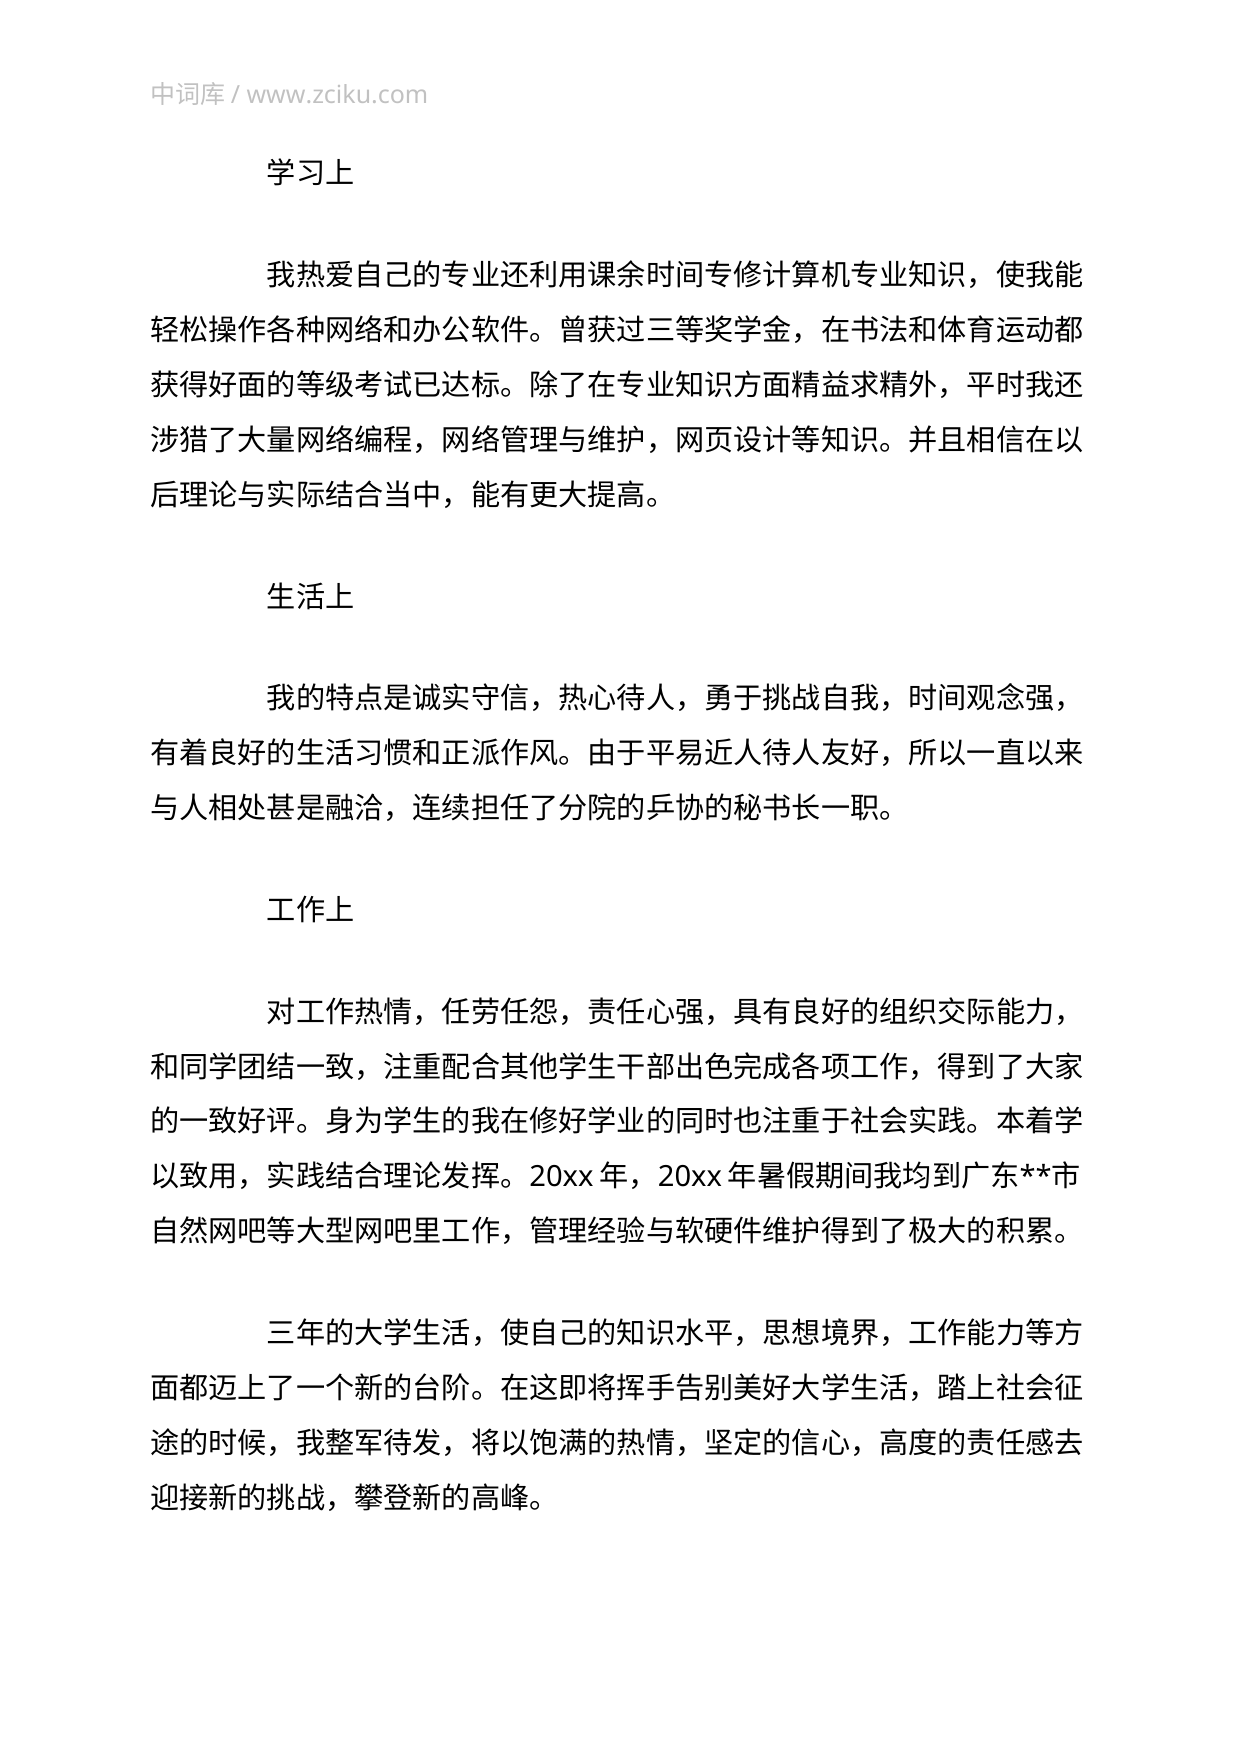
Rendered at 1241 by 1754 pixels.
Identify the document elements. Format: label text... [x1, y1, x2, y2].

text 我热爱自己的专业还利用课余时间专修计算机专业知识，使我能轻松操作各种网络和办公软件。曾获过三等奖学金，在书法和体育运动都获得好面的等级考试已达标。除了在专业知识方面精益求精外，平时我还涉猎了大量网络编程，网络管理与维护，网页设计等知识。并且相信在以后理论与实际结合当中，能有更大提高。 [150, 252, 1090, 514]
text 三年的大学生活，使自己的知识水平，思想境界，工作能力等方面都迈上了一个新的台阶。在这即将挥手告别美好大学生活，踏上社会征途的时候，我整军待发，将以饱满的热情，坚定的信心，高度的责任感去迎接新的挑战，攀登新的高峰。 [150, 1310, 1090, 1517]
text 学习上 [150, 150, 1090, 192]
text 工作上 [150, 886, 1090, 929]
text 我的特点是诚实守信，热心待人，勇于挑战自我，时间观念强，有着良好的生活习惯和正派作风。由于平易近人待人友好，所以一直以来与人相处甚是融洽，连续担任了分院的乒协的秘书长一职。 [150, 675, 1090, 827]
text 对工作热情，任劳任怨，责任心强，具有良好的组织交际能力，和同学团结一致，注重配合其他学生干部出色完成各项工作，得到了大家的一致好评。身为学生的我在修好学业的同时也注重于社会实践。本着学以致用，实践结合理论发挥。20xx年，20xx年暑假期间我均到广东**市自然网吧等大型网吧里工作，管理经验与软硬件维护得到了极大的积累。 [150, 988, 1090, 1250]
text 生活上 [150, 573, 1090, 615]
